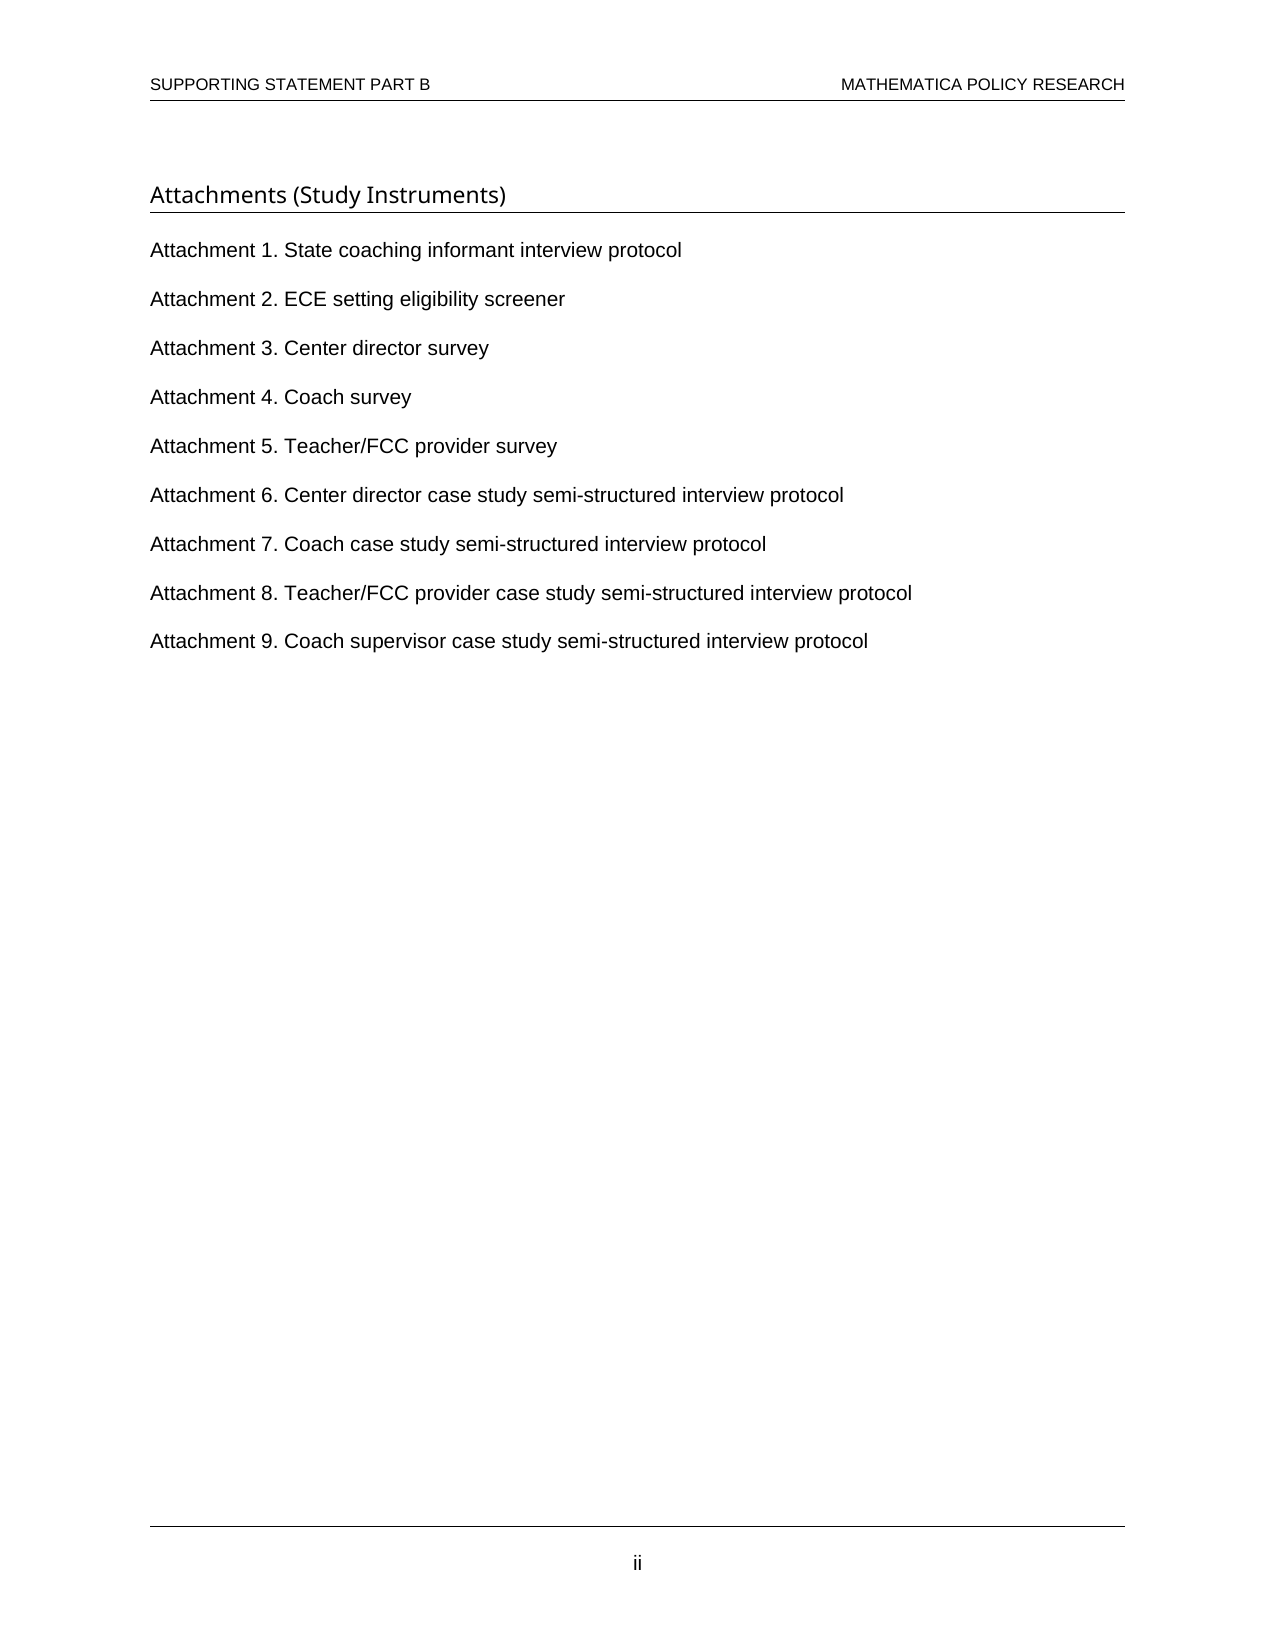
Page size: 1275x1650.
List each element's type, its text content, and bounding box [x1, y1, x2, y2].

text Attachments (Study Instruments) [150, 179, 1125, 212]
text Attachment 2. ECE setting eligibility screener [150, 287, 1125, 311]
text Attachment 4. Coach survey [150, 384, 1125, 408]
text Attachment 7. Coach case study semi-structured interview protocol [150, 531, 1125, 555]
text Attachment 9. Coach supervisor case study semi-structured interview protocol [150, 629, 1125, 653]
text Attachment 8. Teacher/FCC provider case study semi-structured interview protocol [150, 580, 1125, 604]
text Attachment 6. Center director case study semi-structured interview protocol [150, 482, 1125, 506]
text Attachment 1. State coaching informant interview protocol [150, 238, 1125, 262]
text Attachment 5. Teacher/FCC provider survey [150, 433, 1125, 457]
text Attachment 3. Center director survey [150, 336, 1125, 359]
